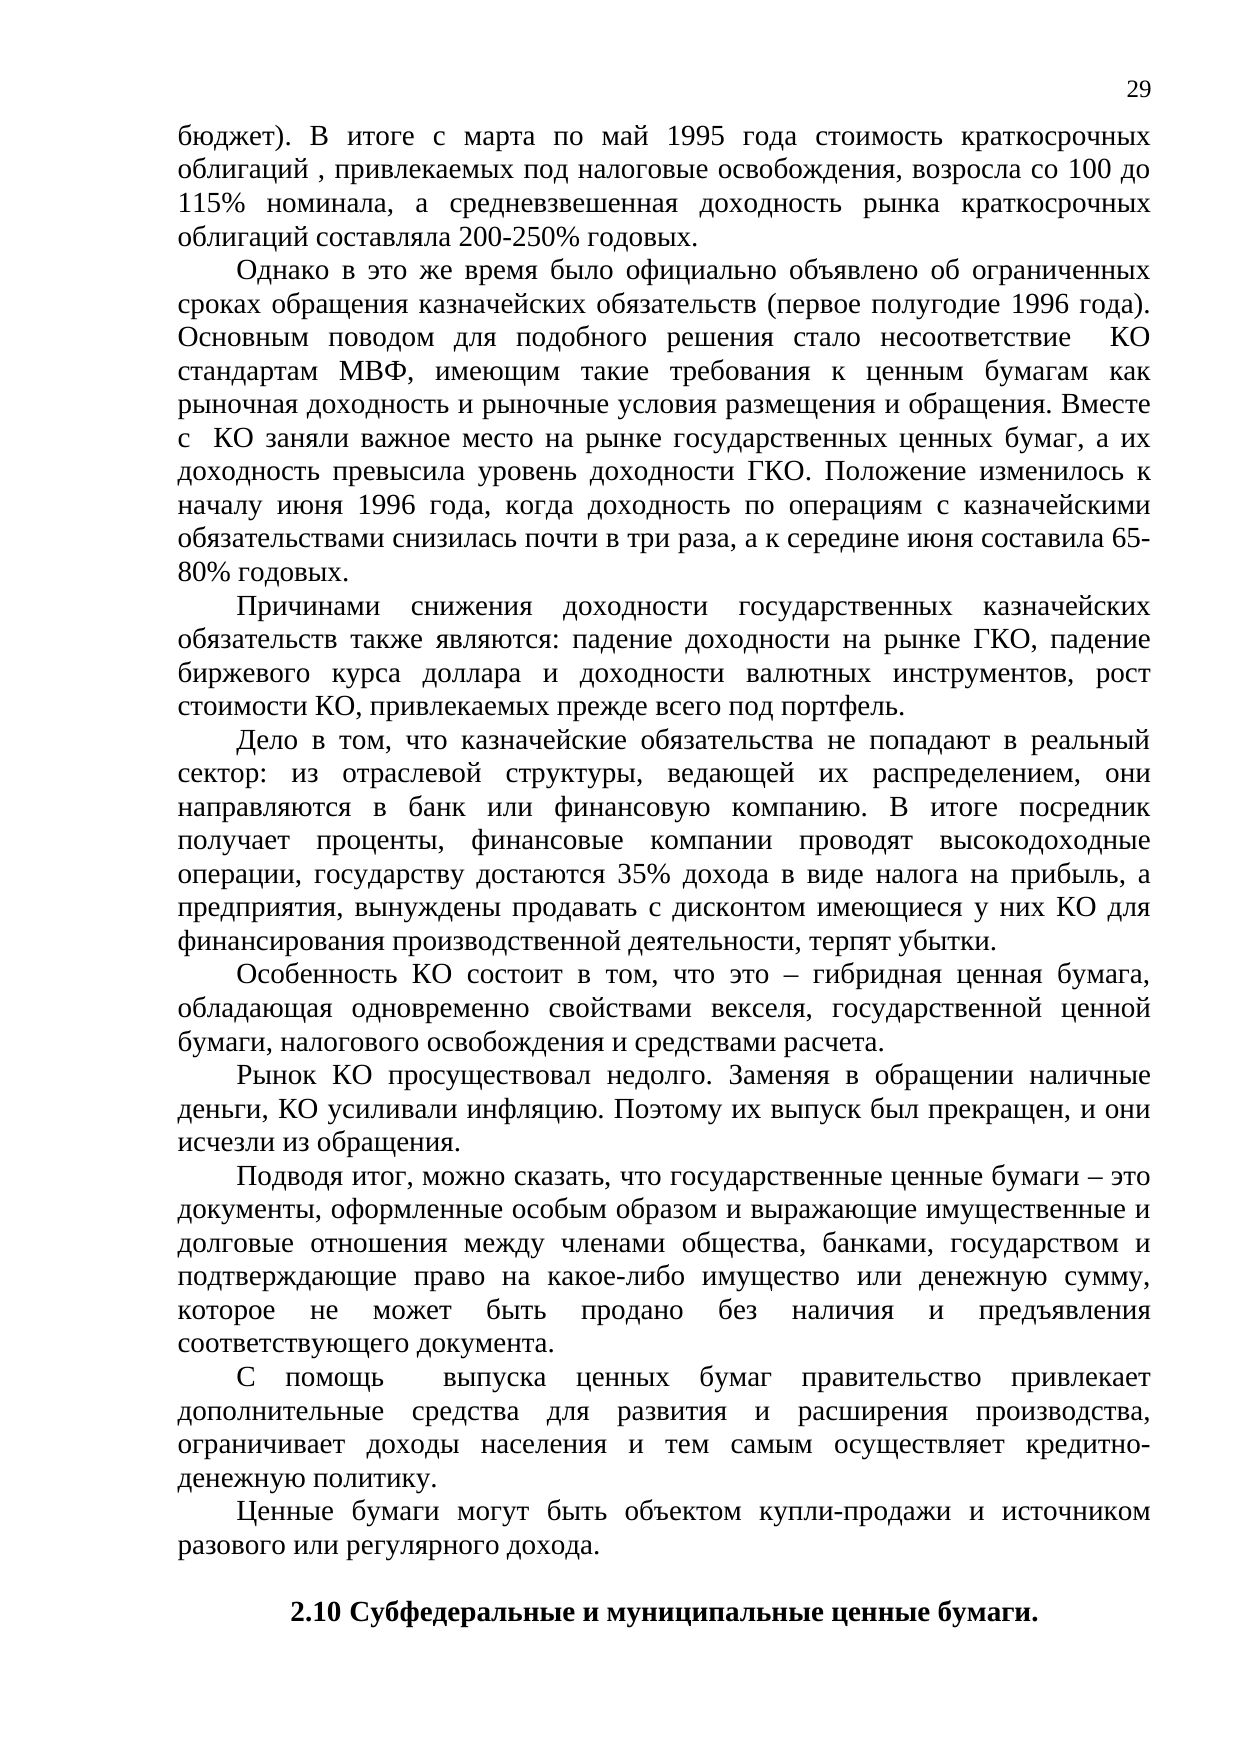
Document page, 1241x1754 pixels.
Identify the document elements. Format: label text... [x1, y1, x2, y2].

list Субфедеральные и муниципальные ценные бумаги. [177, 1594, 1152, 1627]
text Причинами снижения доходности государственных казначейских обязательств также являются: падение доходности на рынке ГКО, падение биржевого курса доллара и доходности валютных инструментов, рост стоимости КО, привлекаемых прежде всего под портфель. [177, 588, 1152, 722]
text Подводя итог, можно сказать, что государственные ценные бумаги – это документы, оформленные особым образом и выражающие имущественные и долговые отношения между членами общества, банками, государством и подтверждающие право на какое-либо имущество или денежную сумму, которое не может быть продано без наличия и предъявления соответствующего документа. [177, 1158, 1152, 1359]
text С помощь выпуска ценных бумаг правительство привлекает дополнительные средства для развития и расширения производства, ограничивает доходы населения и тем самым осуществляет кредитно-денежную политику. [177, 1359, 1152, 1493]
text Дело в том, что казначейские обязательства не попадают в реальный сектор: из отраслевой структуры, ведающей их распределением, они направляются в банк или финансовую компанию. В итоге посредник получает проценты, финансовые компании проводят высокодоходные операции, государству достаются 35% дохода в виде налога на прибыль, а предприятия, вынуждены продавать с дисконтом имеющиеся у них КО для финансирования производственной деятельности, терпят убытки. [177, 722, 1152, 957]
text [177, 118, 1152, 252]
text Ценные бумаги могут быть объектом купли-продажи и источником разового или регулярного дохода. [177, 1493, 1152, 1560]
text Однако в это же время было официально объявлено об ограниченных сроках обращения казначейских обязательств (первое полугодие 1996 года). Основным поводом для подобного решения стало несоответствие КО стандартам МВФ, имеющим такие требования к ценным бумагам как рыночная доходность и рыночные условия размещения и обращения. Вместе с КО заняли важное место на рынке государственных ценных бумаг, а их доходность превысила уровень доходности ГКО. Положение изменилось к началу июня 1996 года, когда доходность по операциям с казначейскими обязательствами снизилась почти в три раза, а к середине июня составила 65-80% годовых. [177, 252, 1152, 588]
text Рынок КО просуществовал недолго. Заменяя в обращении наличные деньги, КО усиливали инфляцию. Поэтому их выпуск был прекращен, и они исчезли из обращения. [177, 1057, 1152, 1158]
text Особенность КО состоит в том, что это – гибридная ценная бумага, обладающая одновременно свойствами векселя, государственной ценной бумаги, налогового освобождения и средствами расчета. [177, 957, 1152, 1057]
